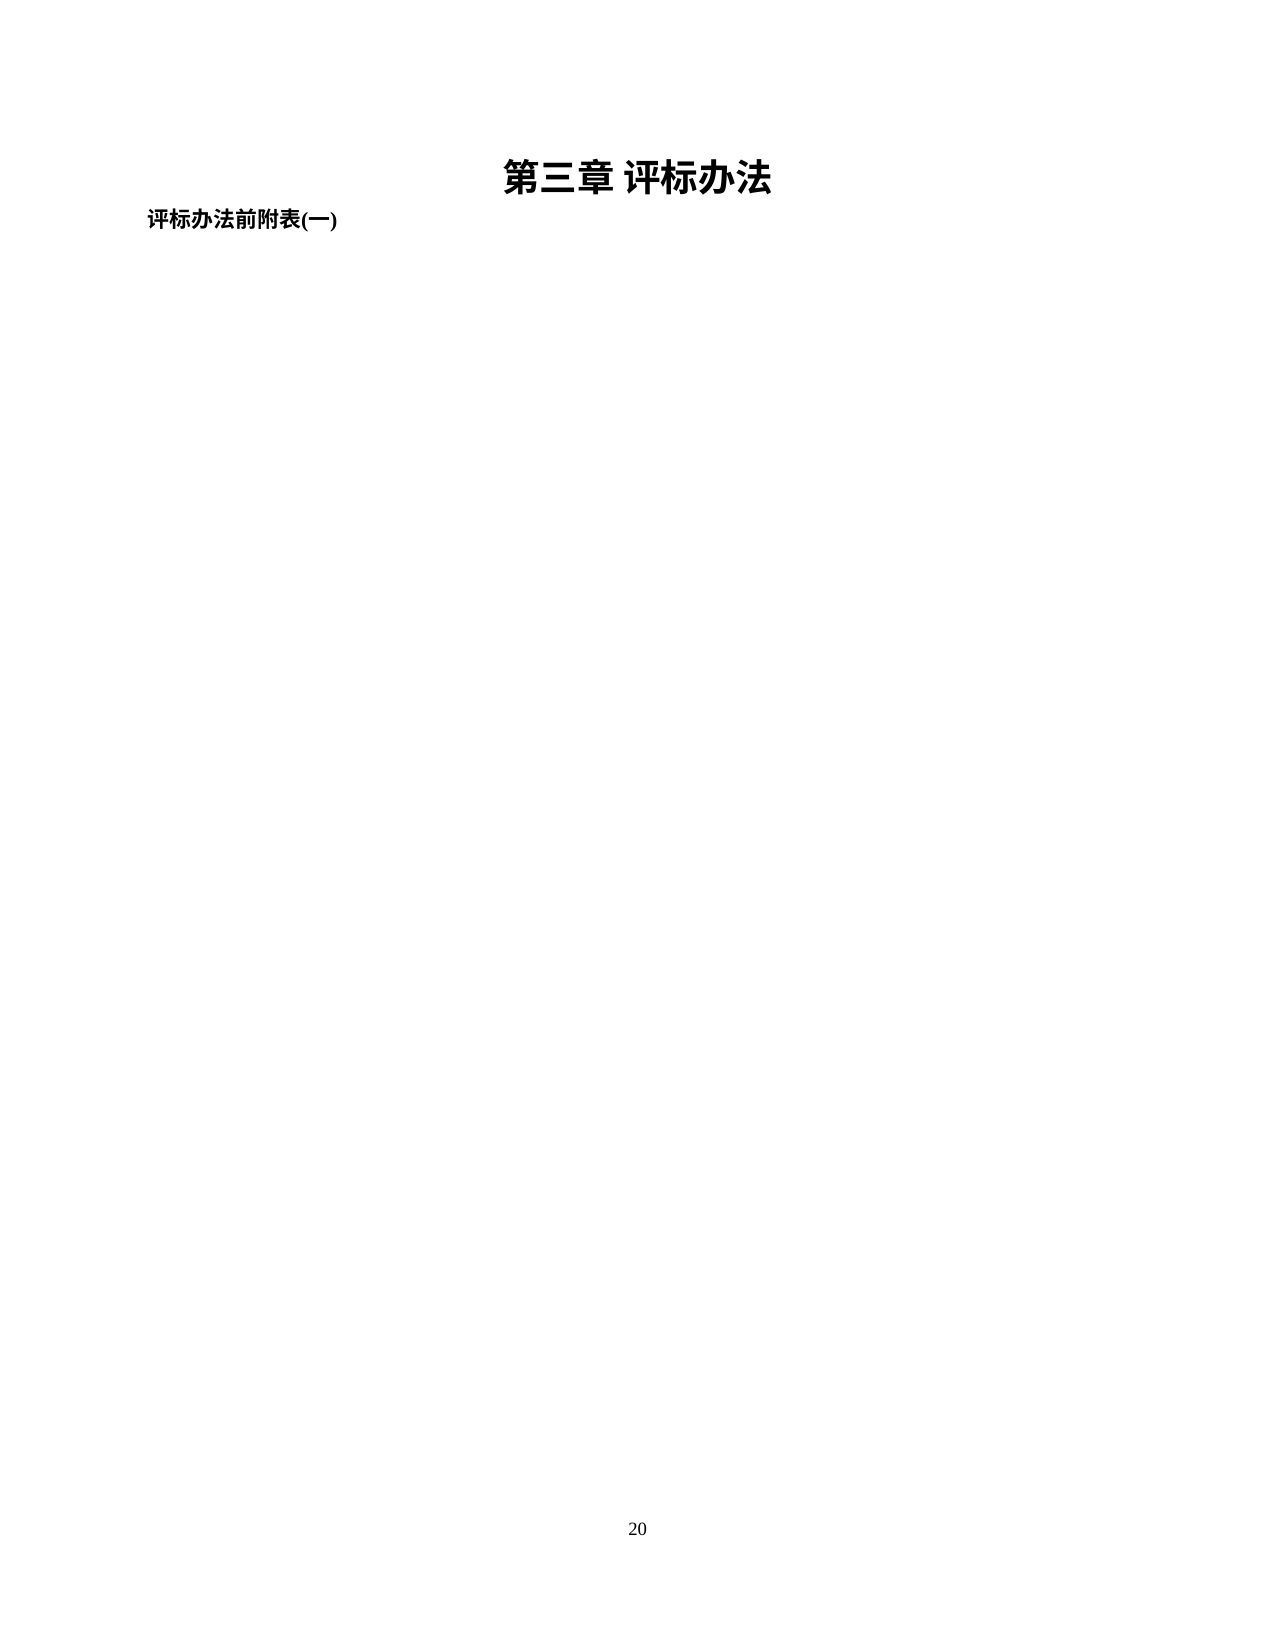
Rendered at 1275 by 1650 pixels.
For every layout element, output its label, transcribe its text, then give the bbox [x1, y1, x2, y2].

text 评标办法前附表(一) [148, 202, 1127, 233]
text 第三章 评标办法 [148, 148, 1127, 202]
